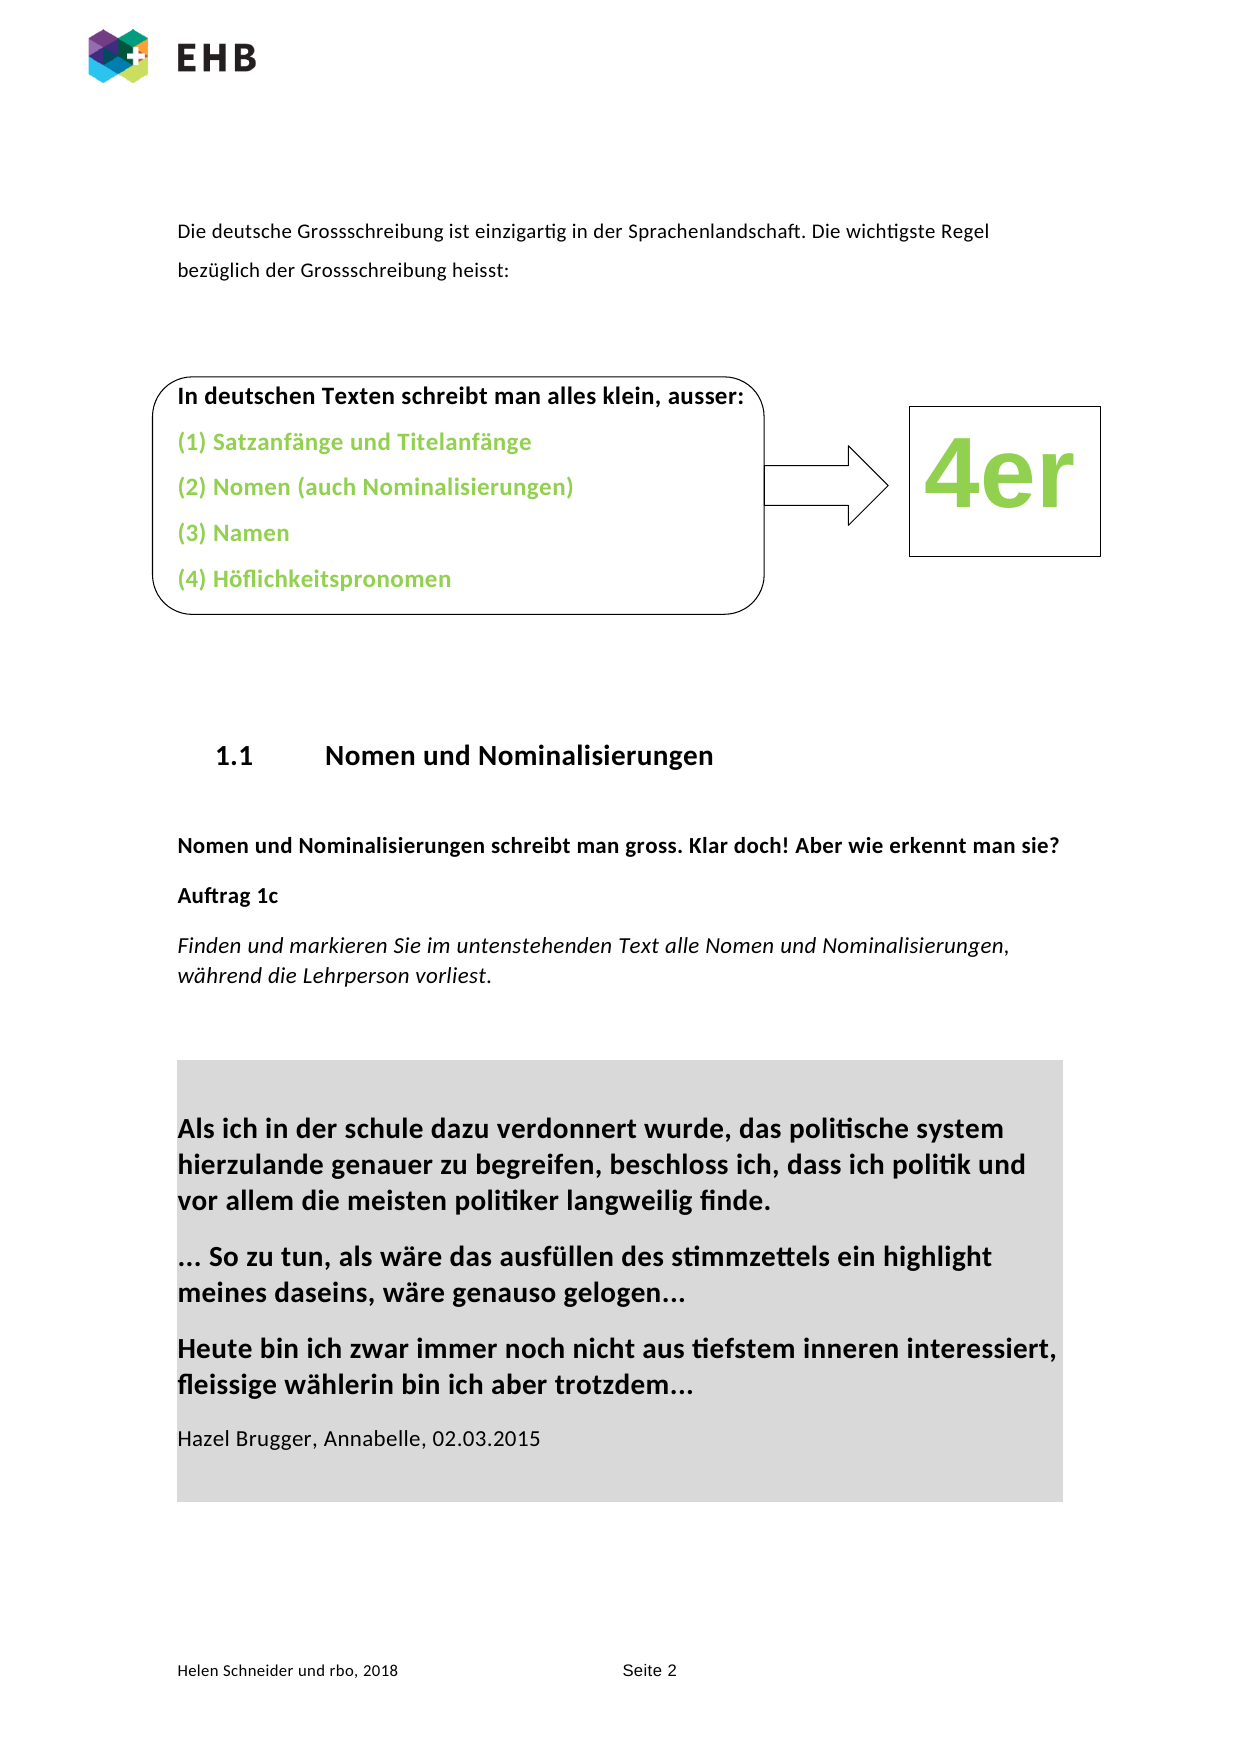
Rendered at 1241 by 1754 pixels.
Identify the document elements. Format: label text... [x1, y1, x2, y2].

text Hazel Brugger, Annabelle, 02.03.2015 [177, 1422, 1063, 1452]
text Finden und markieren Sie im untenstehenden Text alle Nomen und Nominalisierungen, während die Lehrperson vorliest. [177, 930, 1063, 989]
text Heute bin ich zwar immer noch nicht aus tiefstem inneren interessiert, fleissige wählerin bin ich aber trotzdem... [177, 1330, 1063, 1401]
text Die deutsche Grossschreibung ist einzigartig in der Sprachenlandschaft. Die wichtigste Regel bezüglich der Grossschreibung heisst: [177, 219, 1063, 318]
text Als ich in der schule dazu verdonnert wurde, das politische system hierzulande genauer zu begreifen, beschloss ich, dass ich politik und vor allem die meisten politiker langweilig finde. [177, 1110, 1063, 1217]
text ... So zu tun, als wäre das ausfüllen des stimmzettels ein highlight meines daseins, wäre genauso gelogen... [177, 1238, 1063, 1309]
text Auftrag 1c [177, 879, 1063, 909]
picture [88, 29, 277, 89]
text In deutschen Texten schreibt man alles klein, ausser: (1) Satzanfänge und Titelanfänge (2) Nomen (auch Nominalisierungen) (3) Namen (4) Höflichkeitspronomen [177, 380, 1063, 675]
text Nomen und Nominalisierungen schreibt man gross. Klar doch! Aber wie erkennt man sie? [177, 829, 1063, 859]
list Nomen und Nominalisierungen [215, 737, 1063, 773]
